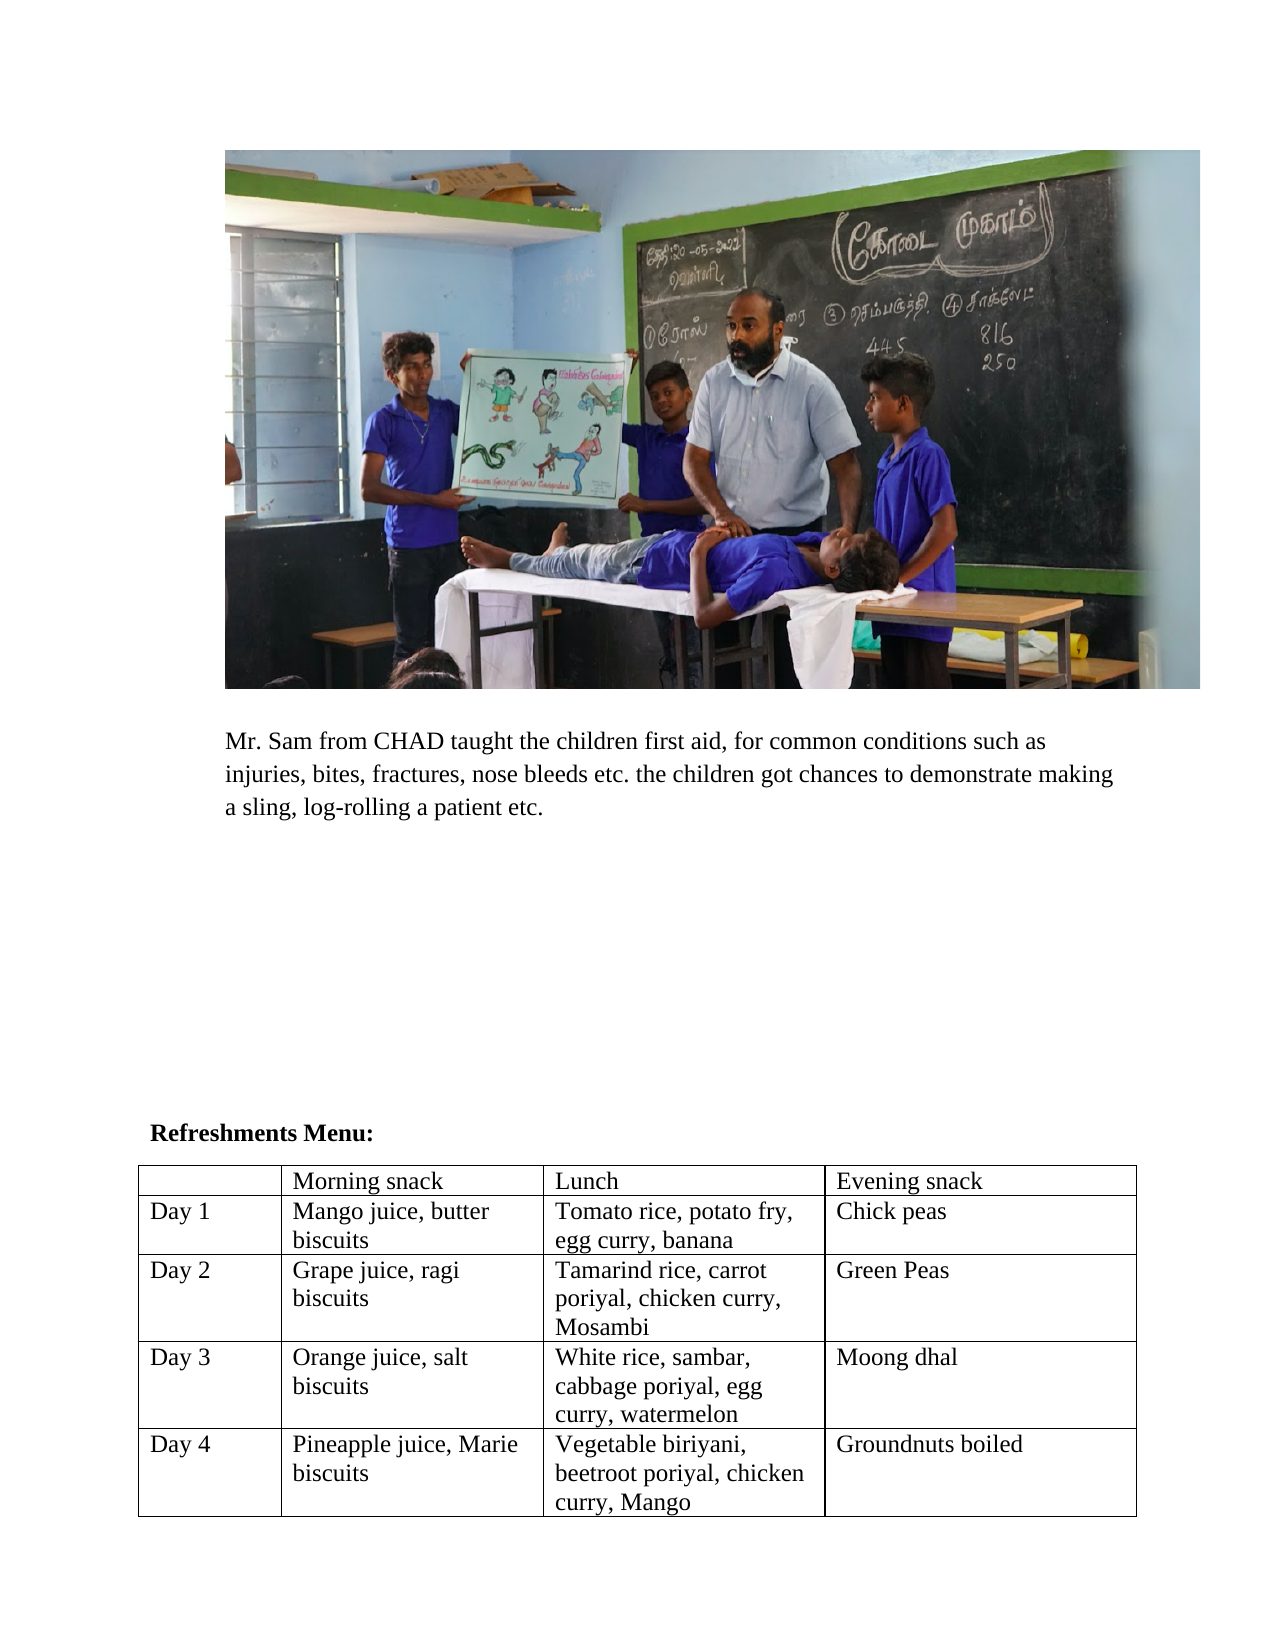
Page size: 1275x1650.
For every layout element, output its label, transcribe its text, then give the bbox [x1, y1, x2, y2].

table_cell White rice, sambar, cabbage poriyal, egg curry, watermelon [544, 1342, 824, 1428]
table_cell Day 4 [139, 1429, 281, 1516]
table_header Lunch [544, 1166, 824, 1195]
table_cell Tomato rice, potato fry, egg curry, banana [544, 1196, 824, 1254]
table_cell Mango juice, butter biscuits [282, 1196, 543, 1254]
table_cell Grape juice, ragi biscuits [282, 1255, 543, 1341]
table_cell Moong dhal [826, 1342, 1136, 1428]
table_header [139, 1166, 281, 1195]
table_header Evening snack [826, 1166, 1136, 1195]
picture [225, 150, 1200, 689]
table_cell Green Peas [826, 1255, 1136, 1341]
table_cell Day 2 [139, 1255, 281, 1341]
table_cell Vegetable biriyani, beetroot poriyal, chicken curry, Mango [544, 1429, 824, 1516]
table_cell Orange juice, salt biscuits [282, 1342, 543, 1428]
table_header Morning snack [282, 1166, 543, 1195]
list Mr. Sam from CHAD taught the children first aid, for common conditions such as injuries, bites, fractures, nose bleeds etc. the children got chances to demonstrate making a sling, log-rolling a patient etc. [225, 726, 1125, 821]
table_cell Day 1 [139, 1196, 281, 1254]
table_cell Pineapple juice, Marie biscuits [282, 1429, 543, 1516]
table_cell Groundnuts boiled [826, 1429, 1136, 1516]
table_cell Tamarind rice, carrot poriyal, chicken curry, Mosambi [544, 1255, 824, 1341]
text Refreshments Menu: [150, 1118, 1125, 1146]
table_cell Day 3 [139, 1342, 281, 1428]
table_cell Chick peas [826, 1196, 1136, 1254]
